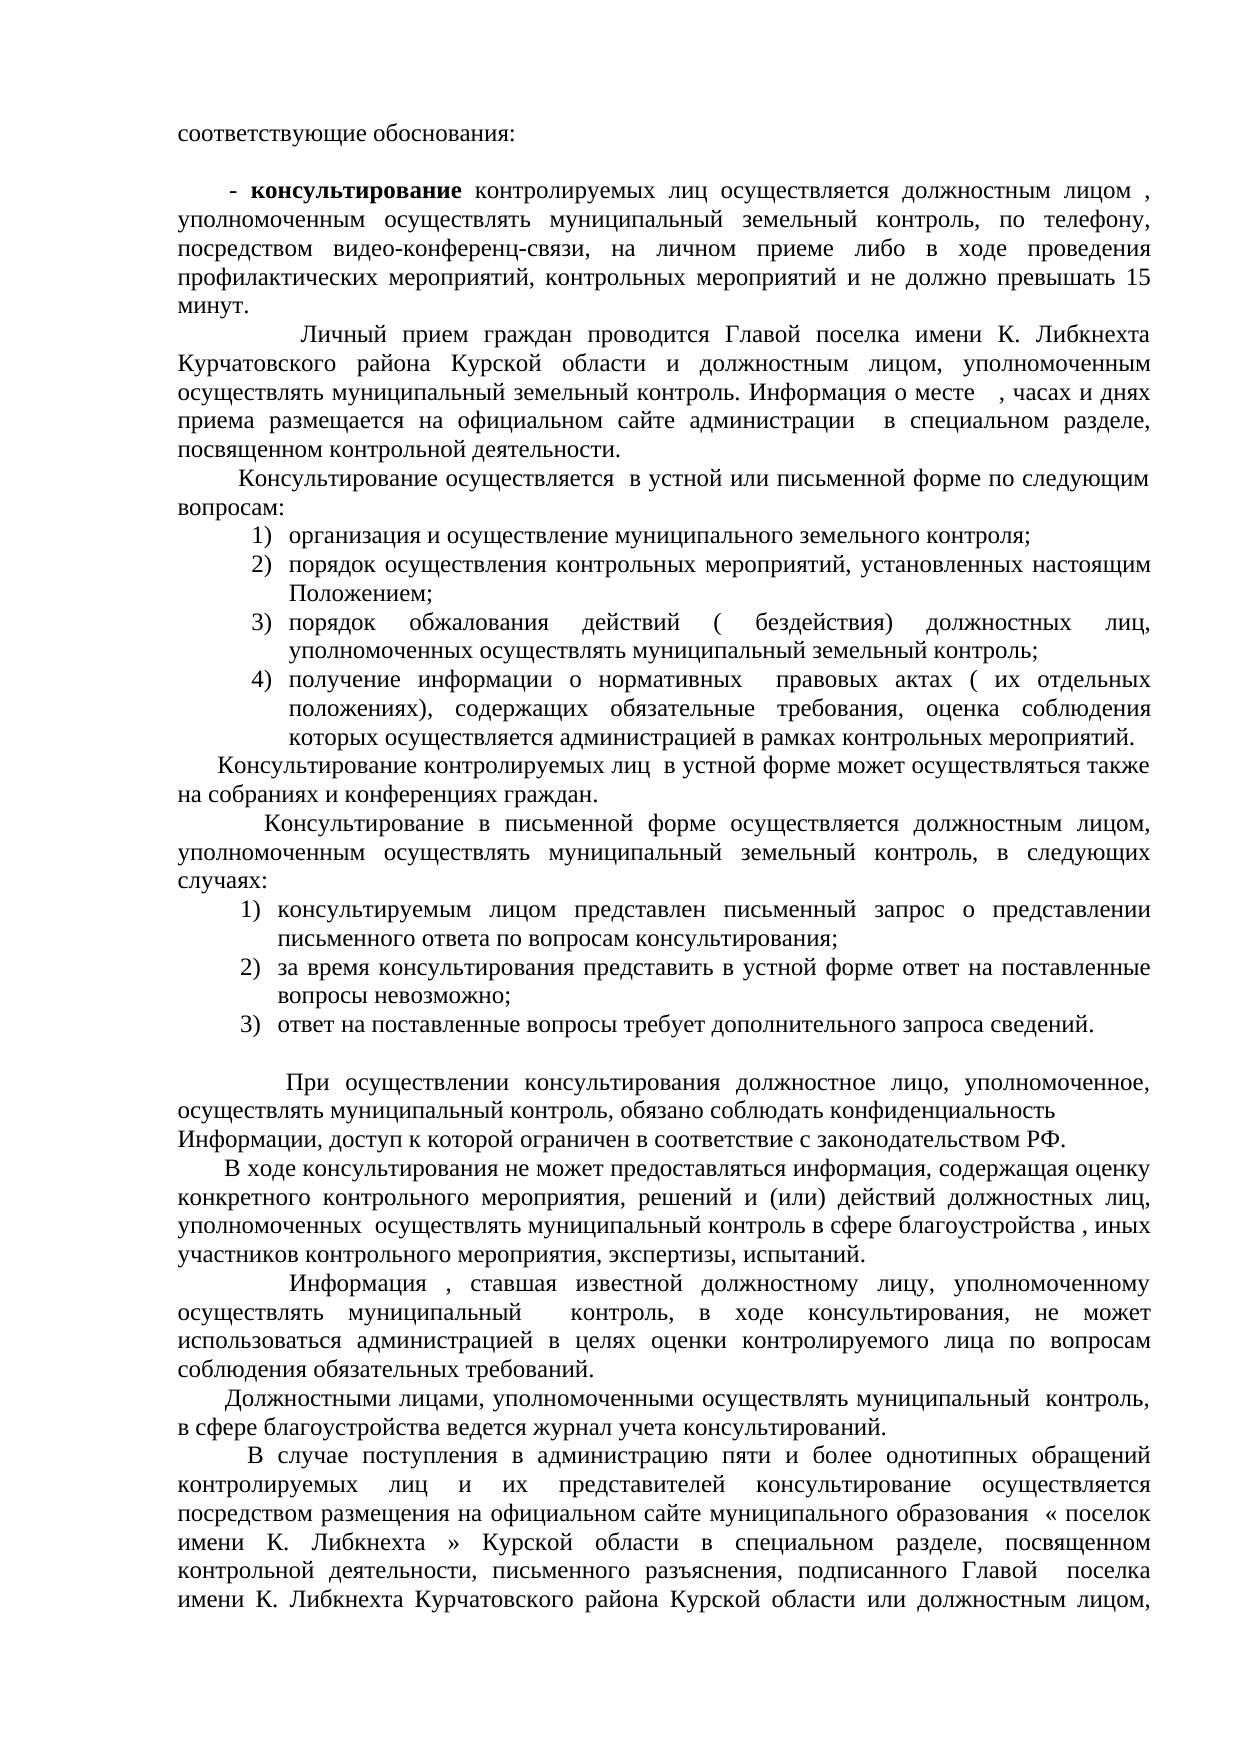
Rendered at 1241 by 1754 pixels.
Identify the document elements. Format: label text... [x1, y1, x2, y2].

list получение информации о нормативных правовых актах ( их отдельных положениях), содержащих обязательные требования, оценка соблюдения которых осуществляется администрацией в рамках контрольных мероприятий. [251, 664, 1152, 751]
text Консультирование осуществляется в устной или письменной форме по следующим вопросам: [177, 463, 1152, 521]
text Должностными лицами, уполномоченными осуществлять муниципальный контроль, в сфере благоустройства ведется журнал учета консультирований. [177, 1383, 1152, 1441]
text - консультирование контролируемых лиц осуществляется должностным лицом , уполномоченным осуществлять муниципальный земельный контроль, по телефону, посредством видео-конференц-связи, на личном приеме либо в ходе проведения профилактических мероприятий, контрольных мероприятий и не должно превышать 15 минут. [177, 176, 1152, 319]
list порядок обжалования действий ( бездействия) должностных лиц, уполномоченных осуществлять муниципальный земельный контроль; [251, 607, 1152, 664]
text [177, 118, 1152, 147]
list консультируемым лицом представлен письменный запрос о представлении письменного ответа по вопросам консультирования; [240, 894, 1152, 952]
list организация и осуществление муниципального земельного контроля; [251, 521, 1152, 549]
text Личный прием граждан проводится Главой поселка имени К. Либкнехта Курчатовского района Курской области и должностным лицом, уполномоченным осуществлять муниципальный земельный контроль. Информация о месте , часах и днях приема размещается на официальном сайте администрации в специальном разделе, посвященном контрольной деятельности. [177, 319, 1152, 463]
text Консультирование в письменной форме осуществляется должностным лицом, уполномоченным осуществлять муниципальный земельный контроль, в следующих случаях: [177, 808, 1152, 894]
text При осуществлении консультирования должностное лицо, уполномоченное, осуществлять муниципальный контроль, обязано соблюдать конфиденциальность [177, 1067, 1152, 1124]
text Консультирование контролируемых лиц в устной форме может осуществляться также на собраниях и конференциях граждан. [177, 751, 1152, 808]
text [177, 1441, 1152, 1613]
list за время консультирования представить в устной форме ответ на поставленные вопросы невозможно; [240, 952, 1152, 1009]
text Информации, доступ к которой ограничен в соответствие с законодательством РФ. [177, 1124, 1152, 1153]
text В ходе консультирования не может предоставляться информация, содержащая оценку конкретного контрольного мероприятия, решений и (или) действий должностных лиц, уполномоченных осуществлять муниципальный контроль в сфере благоустройства , иных участников контрольного мероприятия, экспертизы, испытаний. [177, 1153, 1152, 1268]
text Информация , ставшая известной должностному лицу, уполномоченному осуществлять муниципальный контроль, в ходе консультирования, не может использоваться администрацией в целях оценки контролируемого лица по вопросам соблюдения обязательных требований. [177, 1268, 1152, 1383]
list порядок осуществления контрольных мероприятий, установленных настоящим Положением; [251, 549, 1152, 607]
list ответ на поставленные вопросы требует дополнительного запроса сведений. [240, 1009, 1152, 1038]
